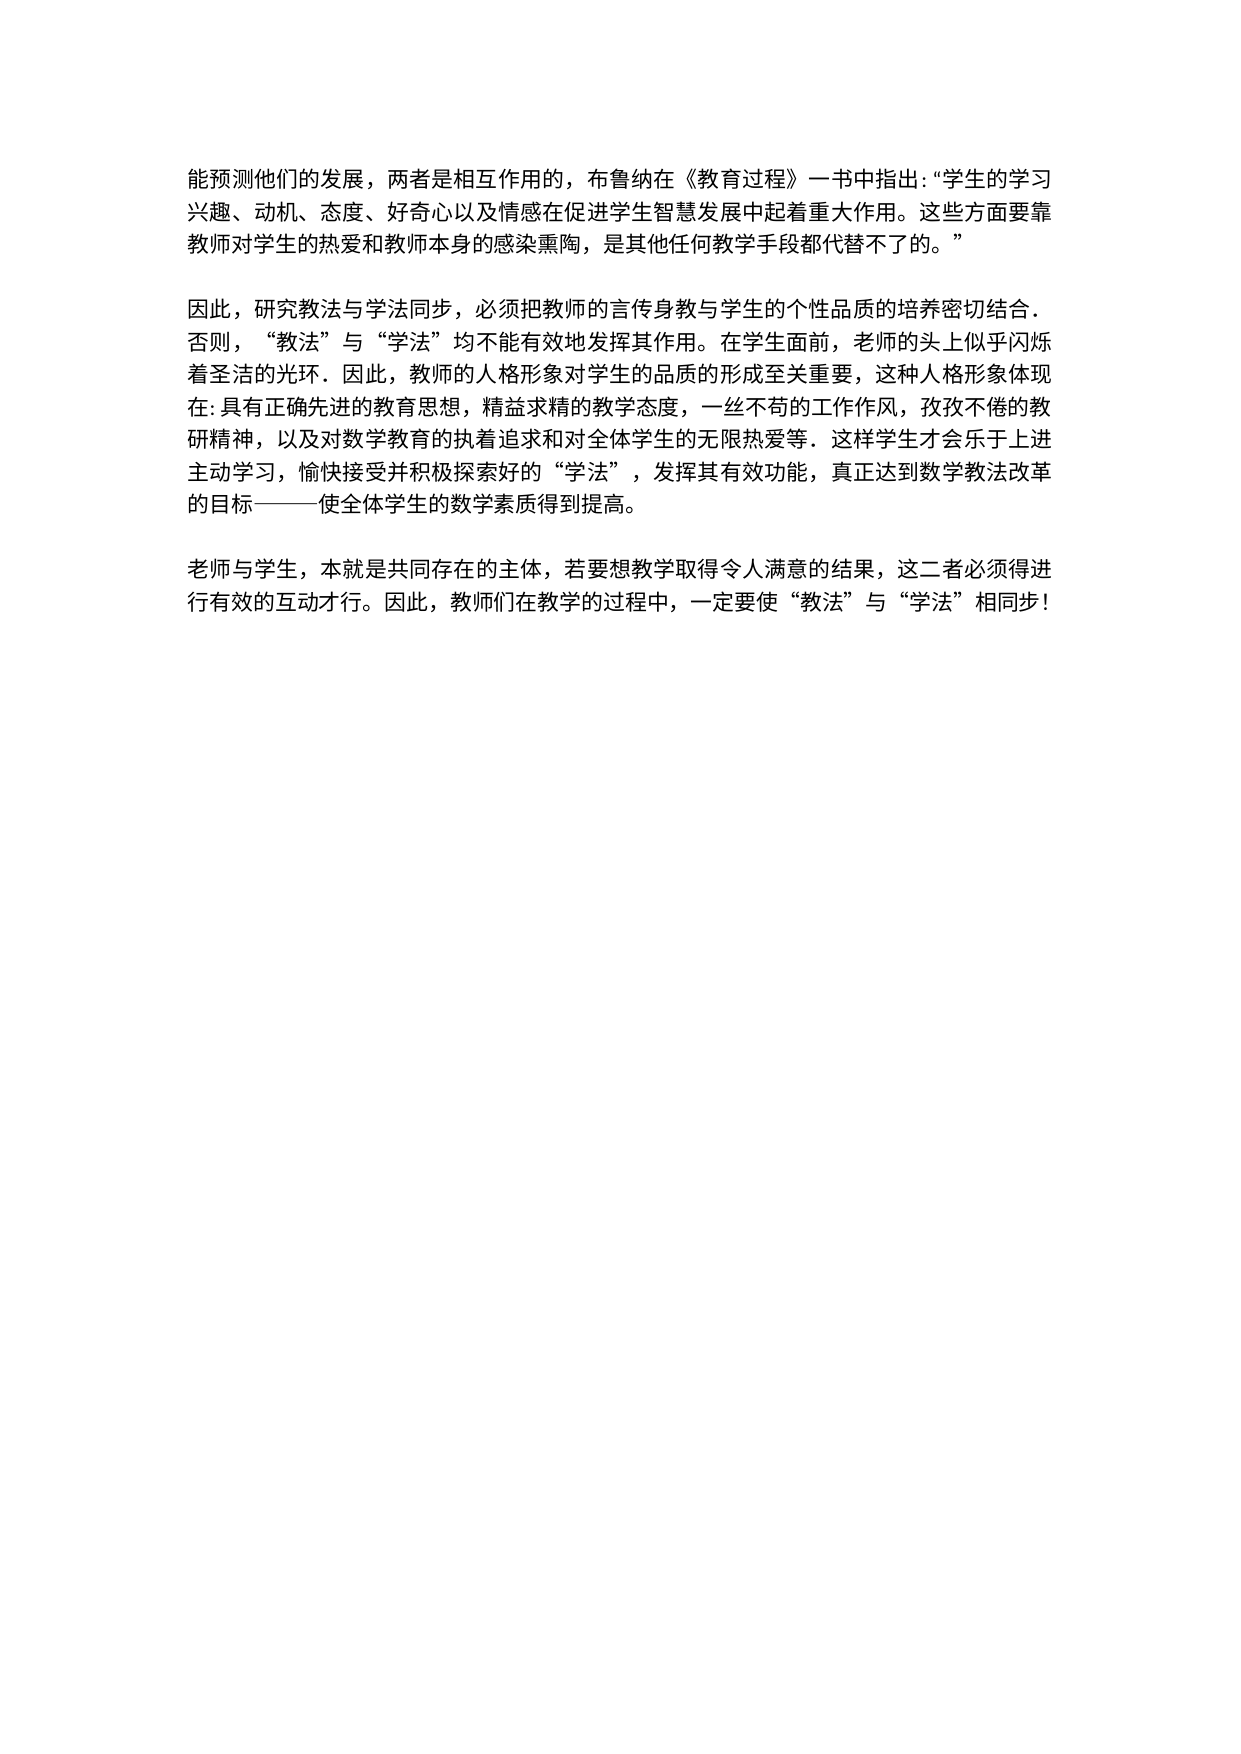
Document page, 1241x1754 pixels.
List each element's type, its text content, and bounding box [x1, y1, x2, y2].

text 因此，研究教法与学法同步，必须把教师的言传身教与学生的个性品质的培养密切结合．否则，“教法”与“学法”均不能有效地发挥其作用。在学生面前，老师的头上似乎闪烁着圣洁的光环．因此，教师的人格形象对学生的品质的形成至关重要，这种人格形象体现在: 具有正确先进的教育思想，精益求精的教学态度，一丝不苟的工作作风，孜孜不倦的教研精神，以及对数学教育的执着追求和对全体学生的无限热爱等．这样学生才会乐于上进，主动学习，愉快接受并积极探索好的“学法”，发挥其有效功能，真正达到数学教法改革的目标———使全体学生的数学素质得到提高。 [187, 292, 1053, 519]
text 老师与学生，本就是共同存在的主体，若要想教学取得令人满意的结果，这二者必须得进行有效的互动才行。因此，教师们在教学的过程中，一定要使“教法”与“学法”相同步！ [187, 552, 1053, 617]
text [187, 162, 1053, 259]
